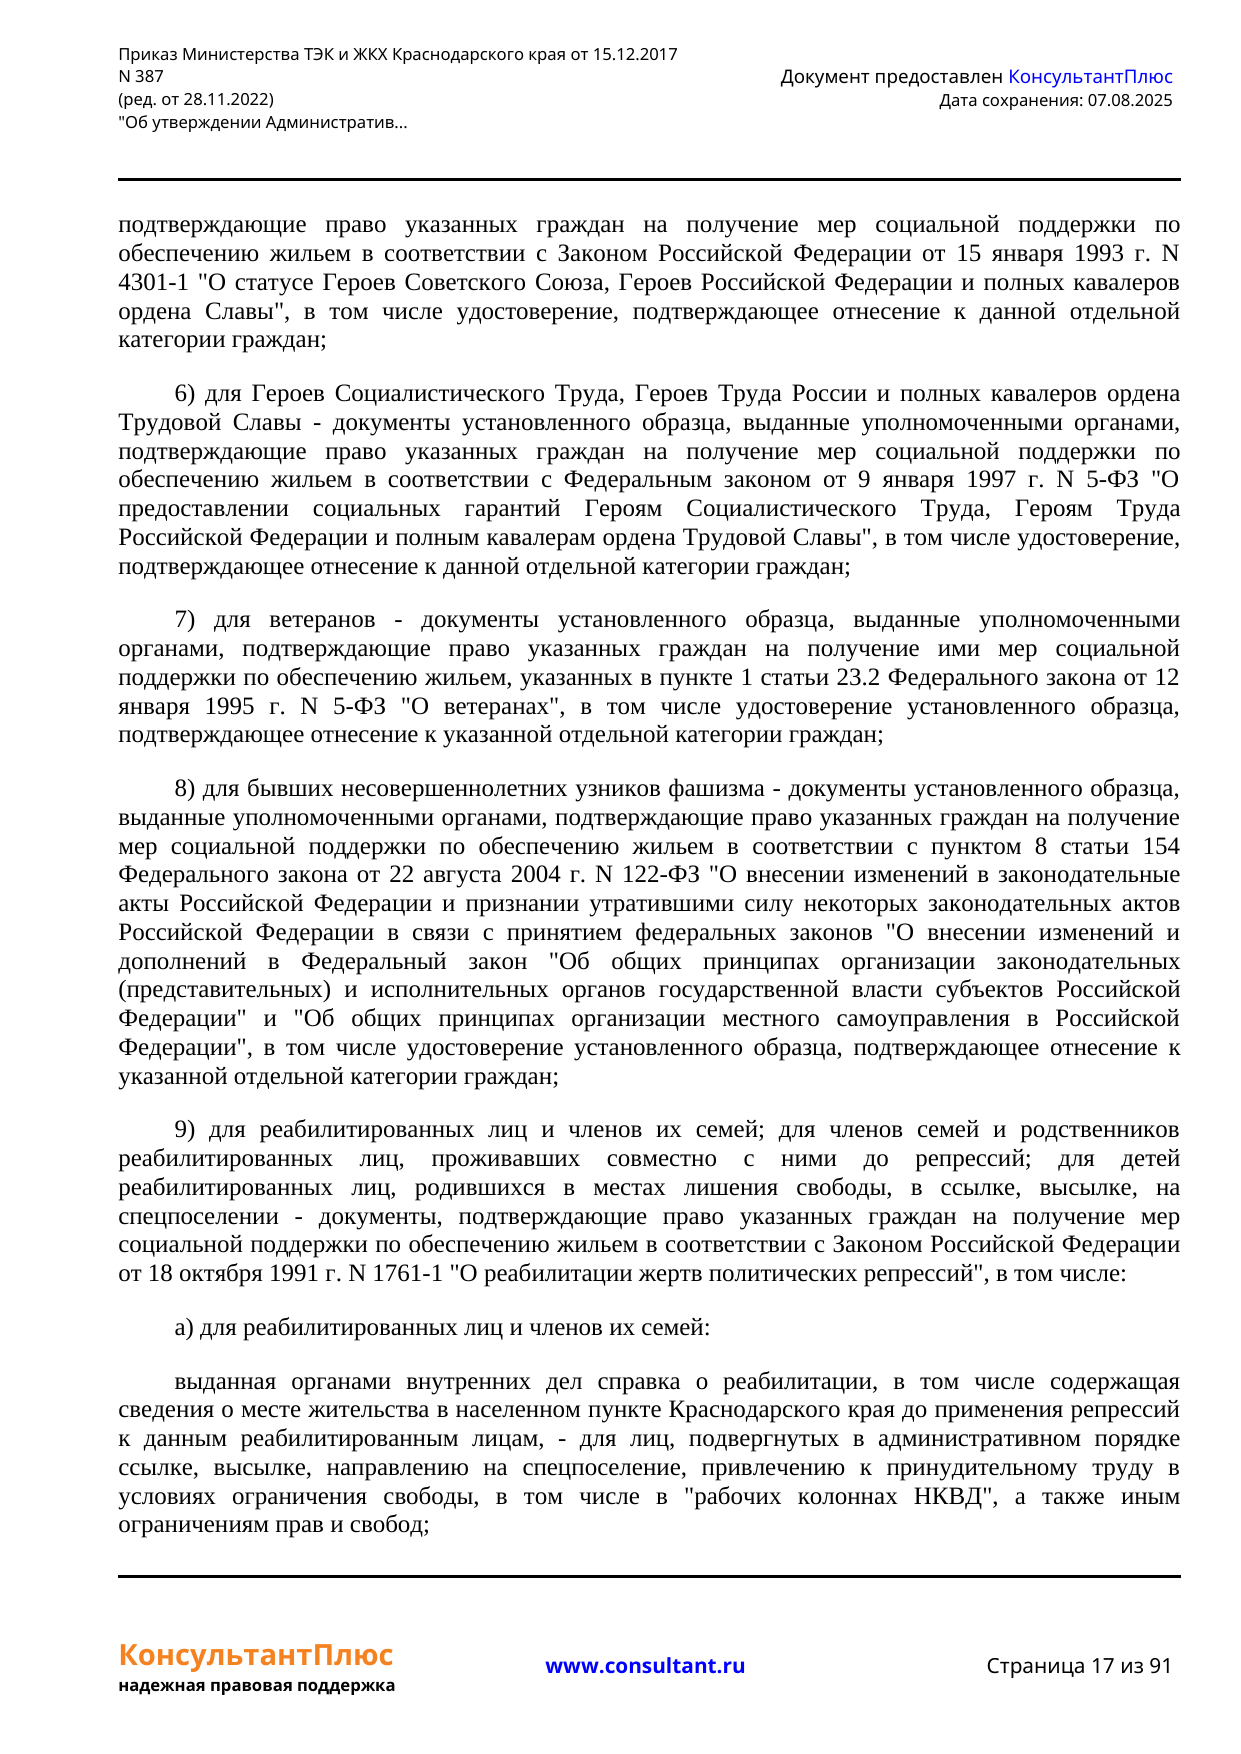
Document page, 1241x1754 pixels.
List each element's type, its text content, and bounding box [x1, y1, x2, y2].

text 7) для ветеранов - документы установленного образца, выданные уполномоченными органами, подтверждающие право указанных граждан на получение ими мер социальной поддержки по обеспечению жильем, указанных в пункте 1 статьи 23.2 Федерального закона от 12 января 1995 г. N 5-ФЗ "О ветеранах", в том числе удостоверение установленного образца, подтверждающее отнесение к указанной отдельной категории граждан; [118, 604, 1181, 748]
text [118, 209, 1181, 353]
text а) для реабилитированных лиц и членов их семей: [118, 1312, 1181, 1341]
text 8) для бывших несовершеннолетних узников фашизма - документы установленного образца, выданные уполномоченными органами, подтверждающие право указанных граждан на получение мер социальной поддержки по обеспечению жильем в соответствии с пунктом 8 статьи 154 Федерального закона от 22 августа 2004 г. N 122-ФЗ "О внесении изменений в законодательные акты Российской Федерации и признании утратившими силу некоторых законодательных актов Российской Федерации в связи с принятием федеральных законов "О внесении изменений и дополнений в Федеральный закон "Об общих принципах организации законодательных (представительных) и исполнительных органов государственной власти субъектов Российской Федерации" и "Об общих принципах организации местного самоуправления в Российской Федерации", в том числе удостоверение установленного образца, подтверждающее отнесение к указанной отдельной категории граждан; [118, 773, 1181, 1089]
text выданная органами внутренних дел справка о реабилитации, в том числе содержащая сведения о месте жительства в населенном пункте Краснодарского края до применения репрессий к данным реабилитированным лицам, - для лиц, подвергнутых в административном порядке ссылке, высылке, направлению на спецпоселение, привлечению к принудительному труду в условиях ограничения свободы, в том числе в "рабочих колоннах НКВД", а также иным ограничениям прав и свобод; [118, 1366, 1181, 1538]
text 9) для реабилитированных лиц и членов их семей; для членов семей и родственников реабилитированных лиц, проживавших совместно с ними до репрессий; для детей реабилитированных лиц, родившихся в местах лишения свободы, в ссылке, высылке, на спецпоселении - документы, подтверждающие право указанных граждан на получение мер социальной поддержки по обеспечению жильем в соответствии с Законом Российской Федерации от 18 октября 1991 г. N 1761-1 "О реабилитации жертв политических репрессий", в том числе: [118, 1114, 1181, 1287]
text 6) для Героев Социалистического Труда, Героев Труда России и полных кавалеров ордена Трудовой Славы - документы установленного образца, выданные уполномоченными органами, подтверждающие право указанных граждан на получение мер социальной поддержки по обеспечению жильем в соответствии с Федеральным законом от 9 января 1997 г. N 5-ФЗ "О предоставлении социальных гарантий Героям Социалистического Труда, Героям Труда Российской Федерации и полным кавалерам ордена Трудовой Славы", в том числе удостоверение, подтверждающее отнесение к данной отдельной категории граждан; [118, 378, 1181, 579]
